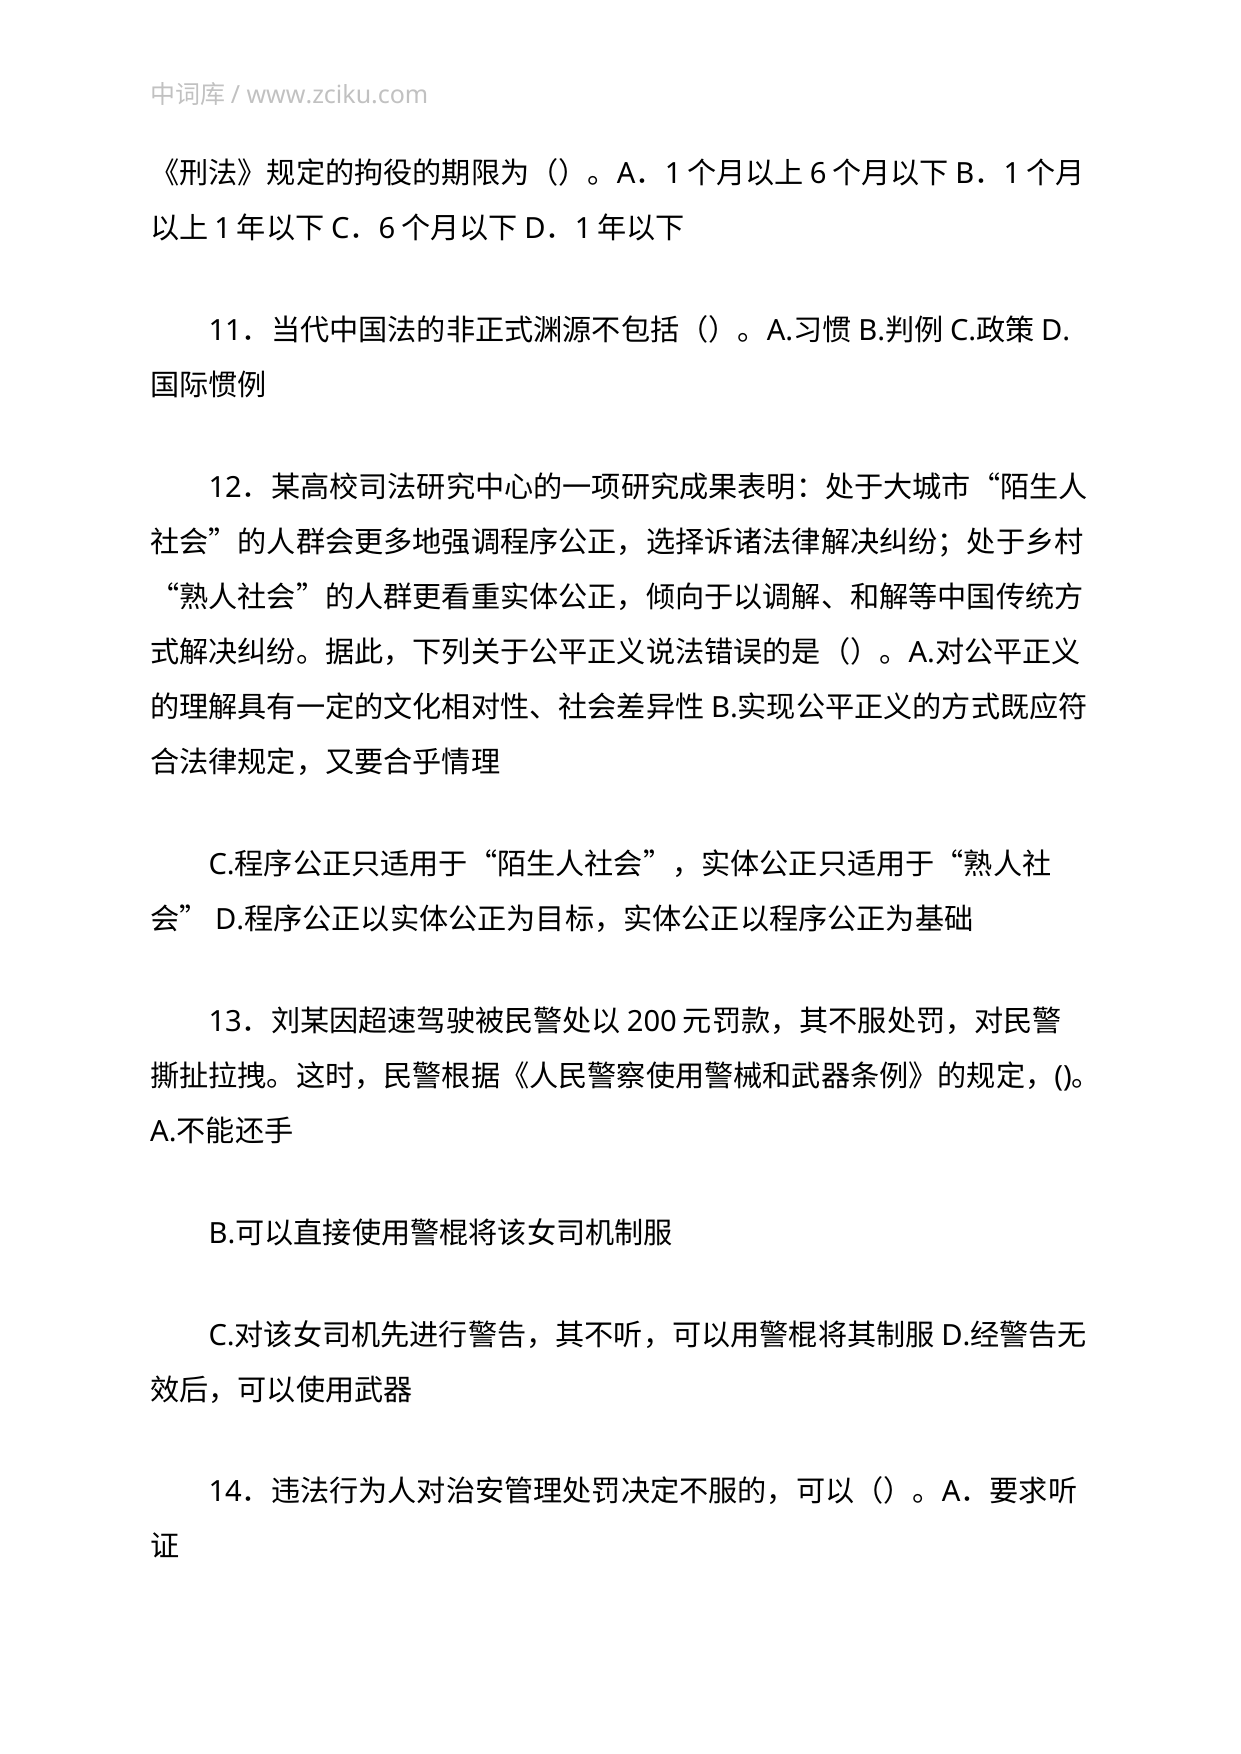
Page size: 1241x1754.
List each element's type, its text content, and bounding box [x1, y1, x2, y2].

text 14．违法行为人对治安管理处罚决定不服的，可以（）。A．要求听证 [150, 1468, 1090, 1565]
text 12．某高校司法研究中心的一项研究成果表明：处于大城市“陌生人社会”的人群会更多地强调程序公正，选择诉诸法律解决纠纷；处于乡村“熟人社会”的人群更看重实体公正，倾向于以调解、和解等中国传统方式解决纠纷。据此，下列关于公平正义说法错误的是（）。A.对公平正义的理解具有一定的文化相对性、社会差异性 B.实现公平正义的方式既应符合法律规定，又要合乎情理 [150, 464, 1090, 781]
text C.对该女司机先进行警告，其不听，可以用警棍将其制服 D.经警告无效后，可以使用武器 [150, 1311, 1090, 1408]
text B.可以直接使用警棍将该女司机制服 [150, 1209, 1090, 1252]
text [150, 150, 1090, 247]
text 13．刘某因超速驾驶被民警处以200元罚款，其不服处罚，对民警撕扯拉拽。这时，民警根据《人民警察使用警械和武器条例》的规定，()。A.不能还手 [150, 997, 1090, 1150]
text C.程序公正只适用于“陌生人社会”，实体公正只适用于“熟人社会” D.程序公正以实体公正为目标，实体公正以程序公正为基础 [150, 840, 1090, 938]
text 11．当代中国法的非正式渊源不包括（）。A.习惯 B.判例 C.政策 D.国际惯例 [150, 307, 1090, 404]
